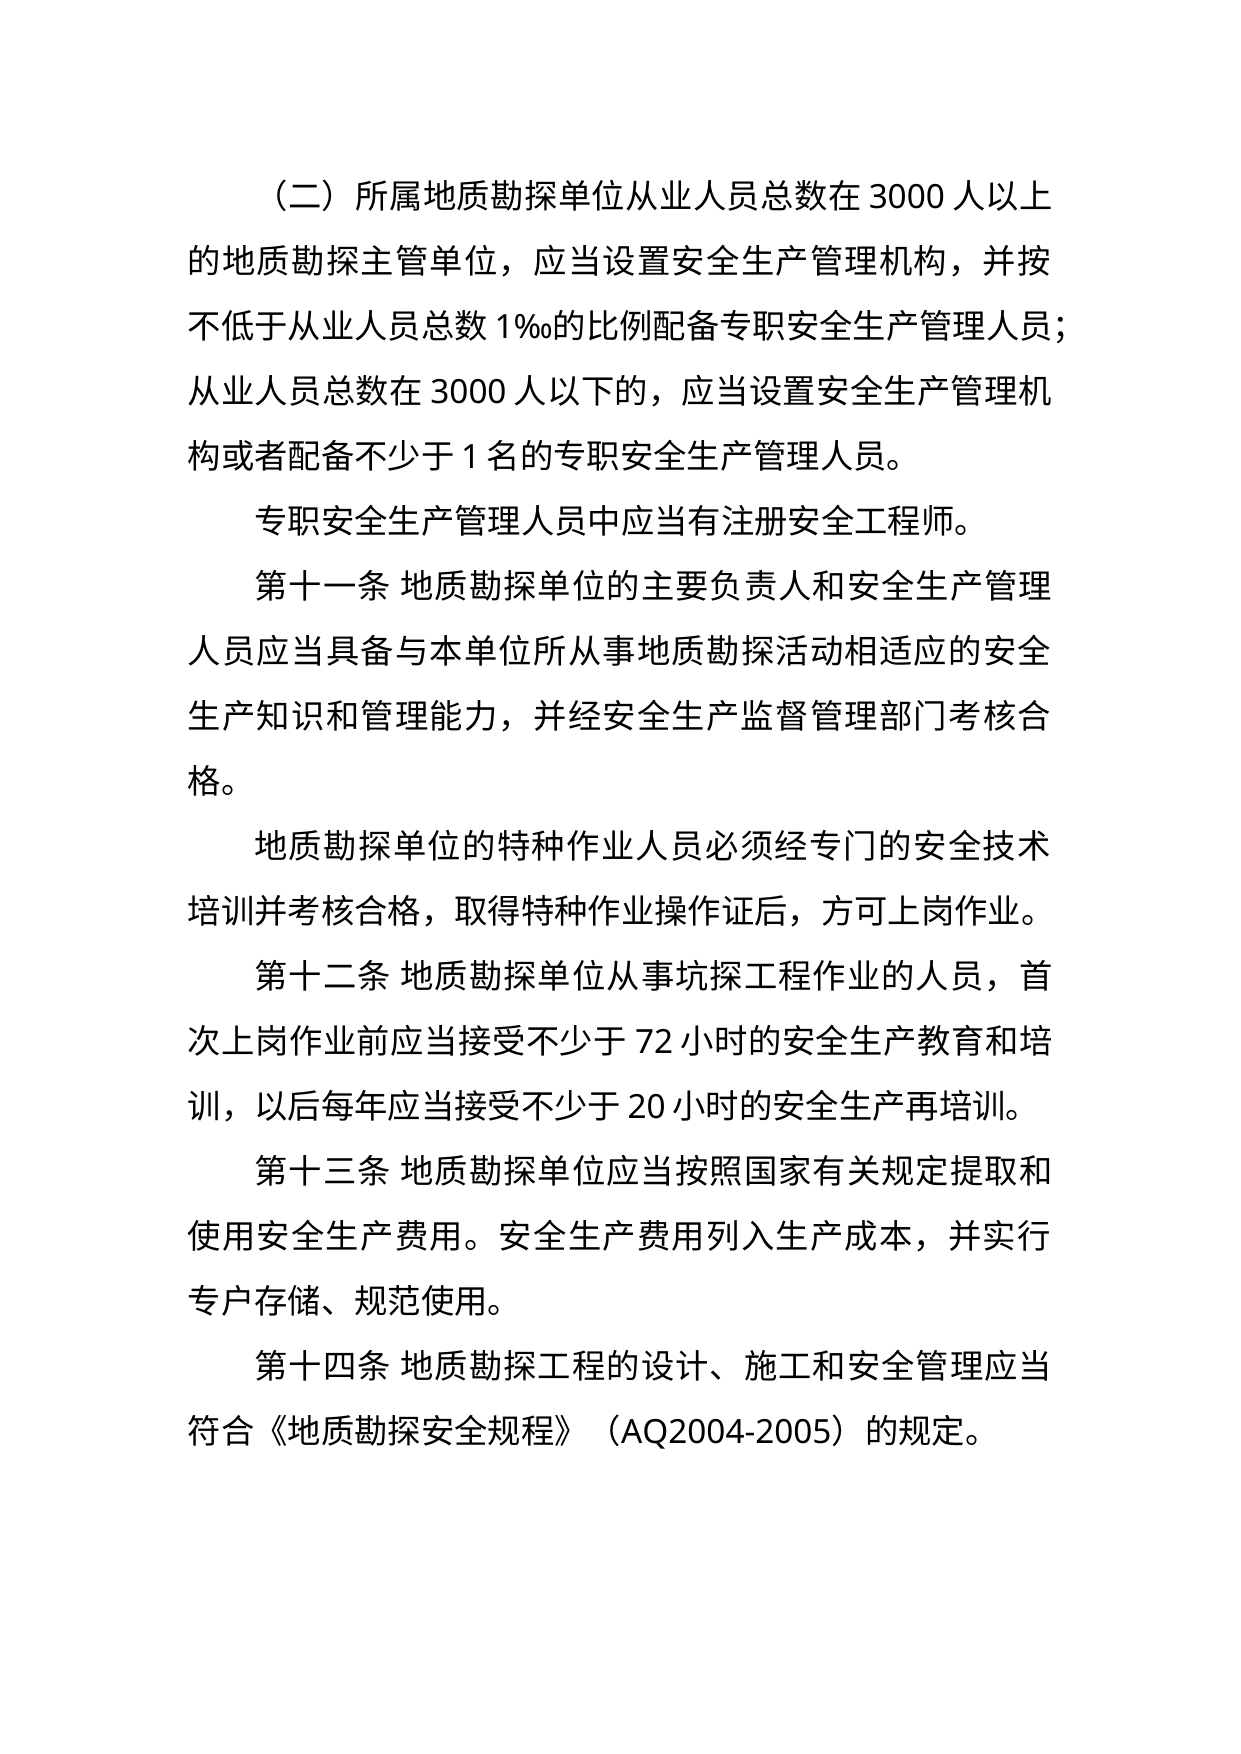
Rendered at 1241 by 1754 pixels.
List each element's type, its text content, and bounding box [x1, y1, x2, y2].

text （二）所属地质勘探单位从业人员总数在3000人以上的地质勘探主管单位，应当设置安全生产管理机构，并按不低于从业人员总数1‰的比例配备专职安全生产管理人员；从业人员总数在3000人以下的，应当设置安全生产管理机构或者配备不少于1名的专职安全生产管理人员。 [187, 162, 1053, 487]
text 地质勘探单位的特种作业人员必须经专门的安全技术培训并考核合格，取得特种作业操作证后，方可上岗作业。 [187, 812, 1053, 942]
text 第十三条 地质勘探单位应当按照国家有关规定提取和使用安全生产费用。安全生产费用列入生产成本，并实行专户存储、规范使用。 [187, 1137, 1053, 1332]
text 第十二条 地质勘探单位从事坑探工程作业的人员，首次上岗作业前应当接受不少于72小时的安全生产教育和培训，以后每年应当接受不少于20小时的安全生产再培训。 [187, 942, 1053, 1137]
text 第十四条 地质勘探工程的设计、施工和安全管理应当符合《地质勘探安全规程》（AQ2004-2005）的规定。 [187, 1332, 1053, 1462]
text 专职安全生产管理人员中应当有注册安全工程师。 [187, 487, 1053, 552]
text 第十一条 地质勘探单位的主要负责人和安全生产管理人员应当具备与本单位所从事地质勘探活动相适应的安全生产知识和管理能力，并经安全生产监督管理部门考核合格。 [187, 552, 1053, 812]
